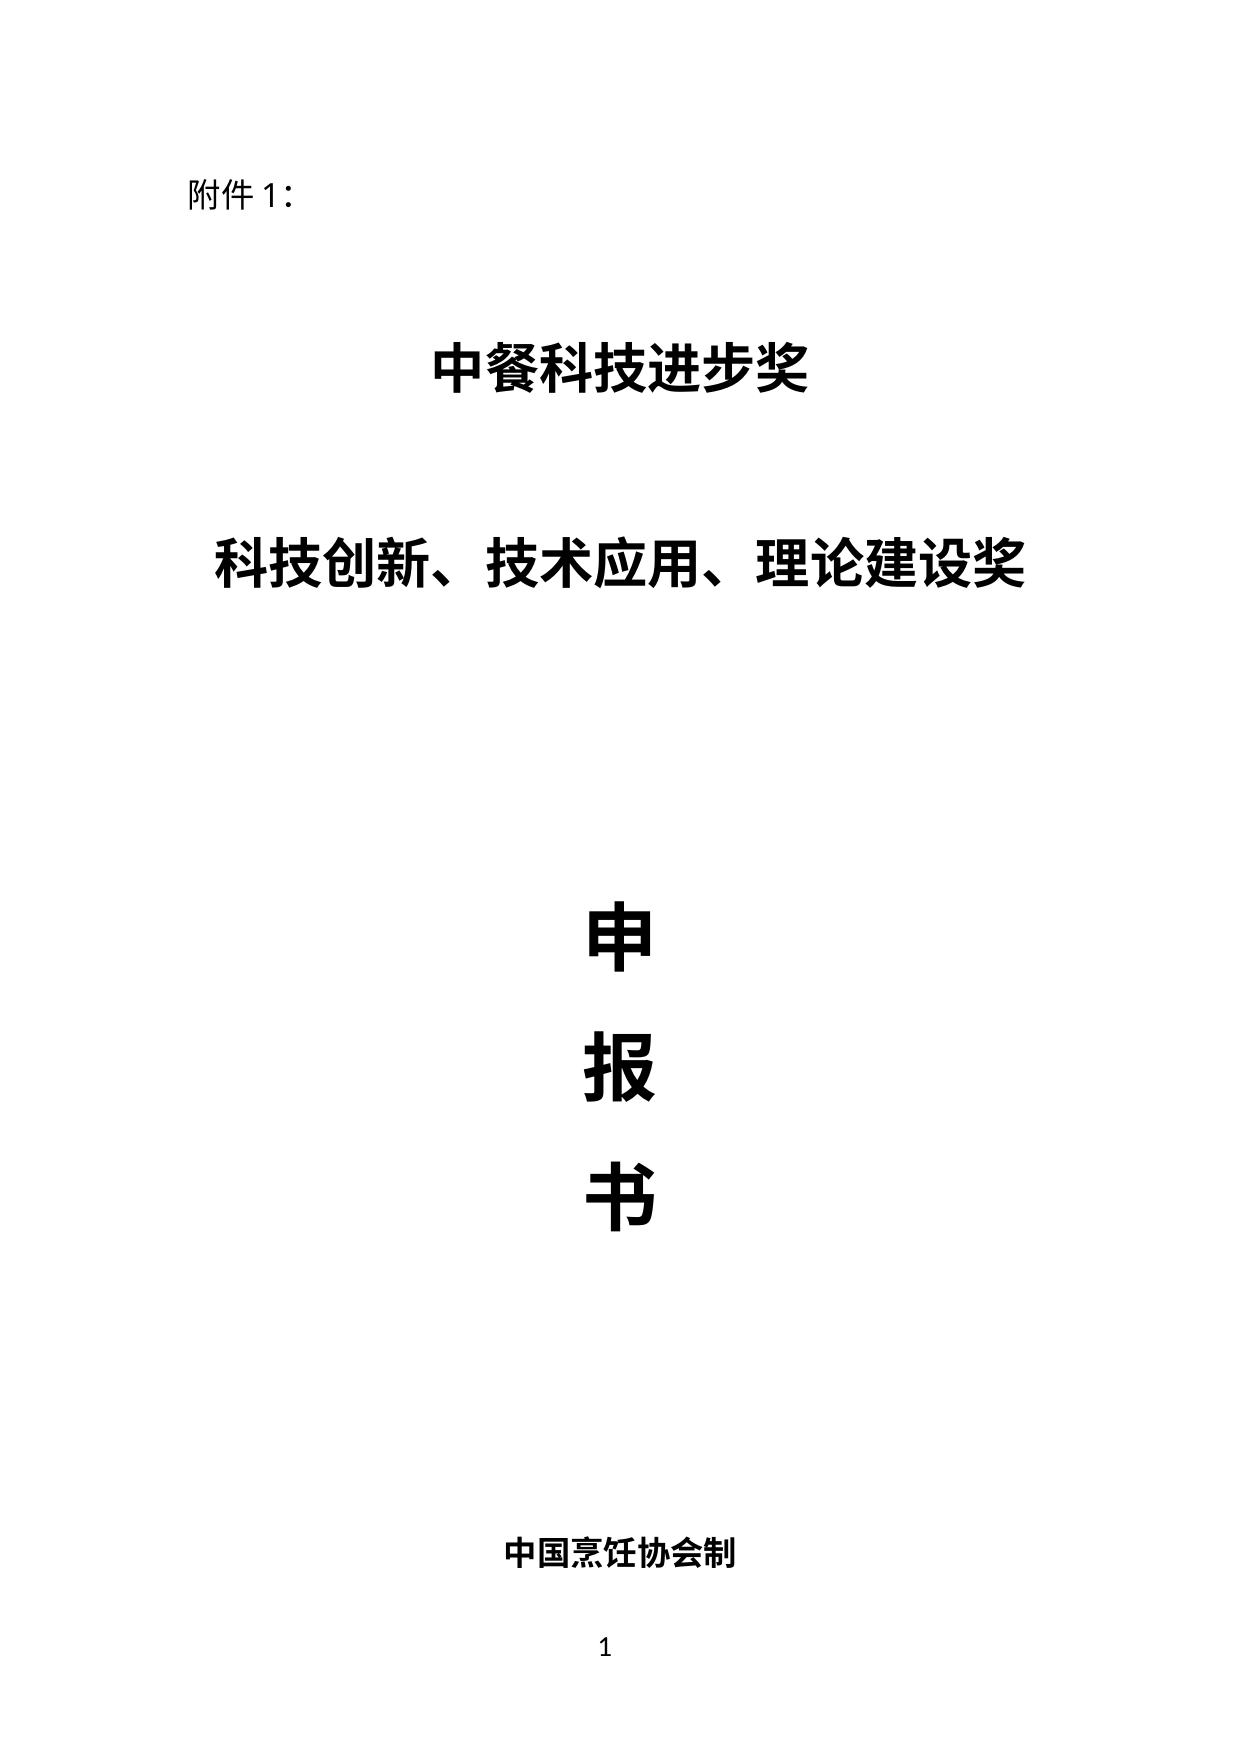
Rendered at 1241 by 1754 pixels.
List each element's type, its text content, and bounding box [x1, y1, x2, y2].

text 附件1： [187, 162, 1053, 218]
text 中餐科技进步奖 [187, 316, 1053, 413]
text 中国烹饪协会制 [187, 1518, 1053, 1583]
text 申 [187, 868, 1053, 998]
text 报 [187, 998, 1053, 1128]
text 科技创新、技术应用、理论建设奖 [187, 511, 1053, 608]
text 书 [187, 1128, 1053, 1258]
